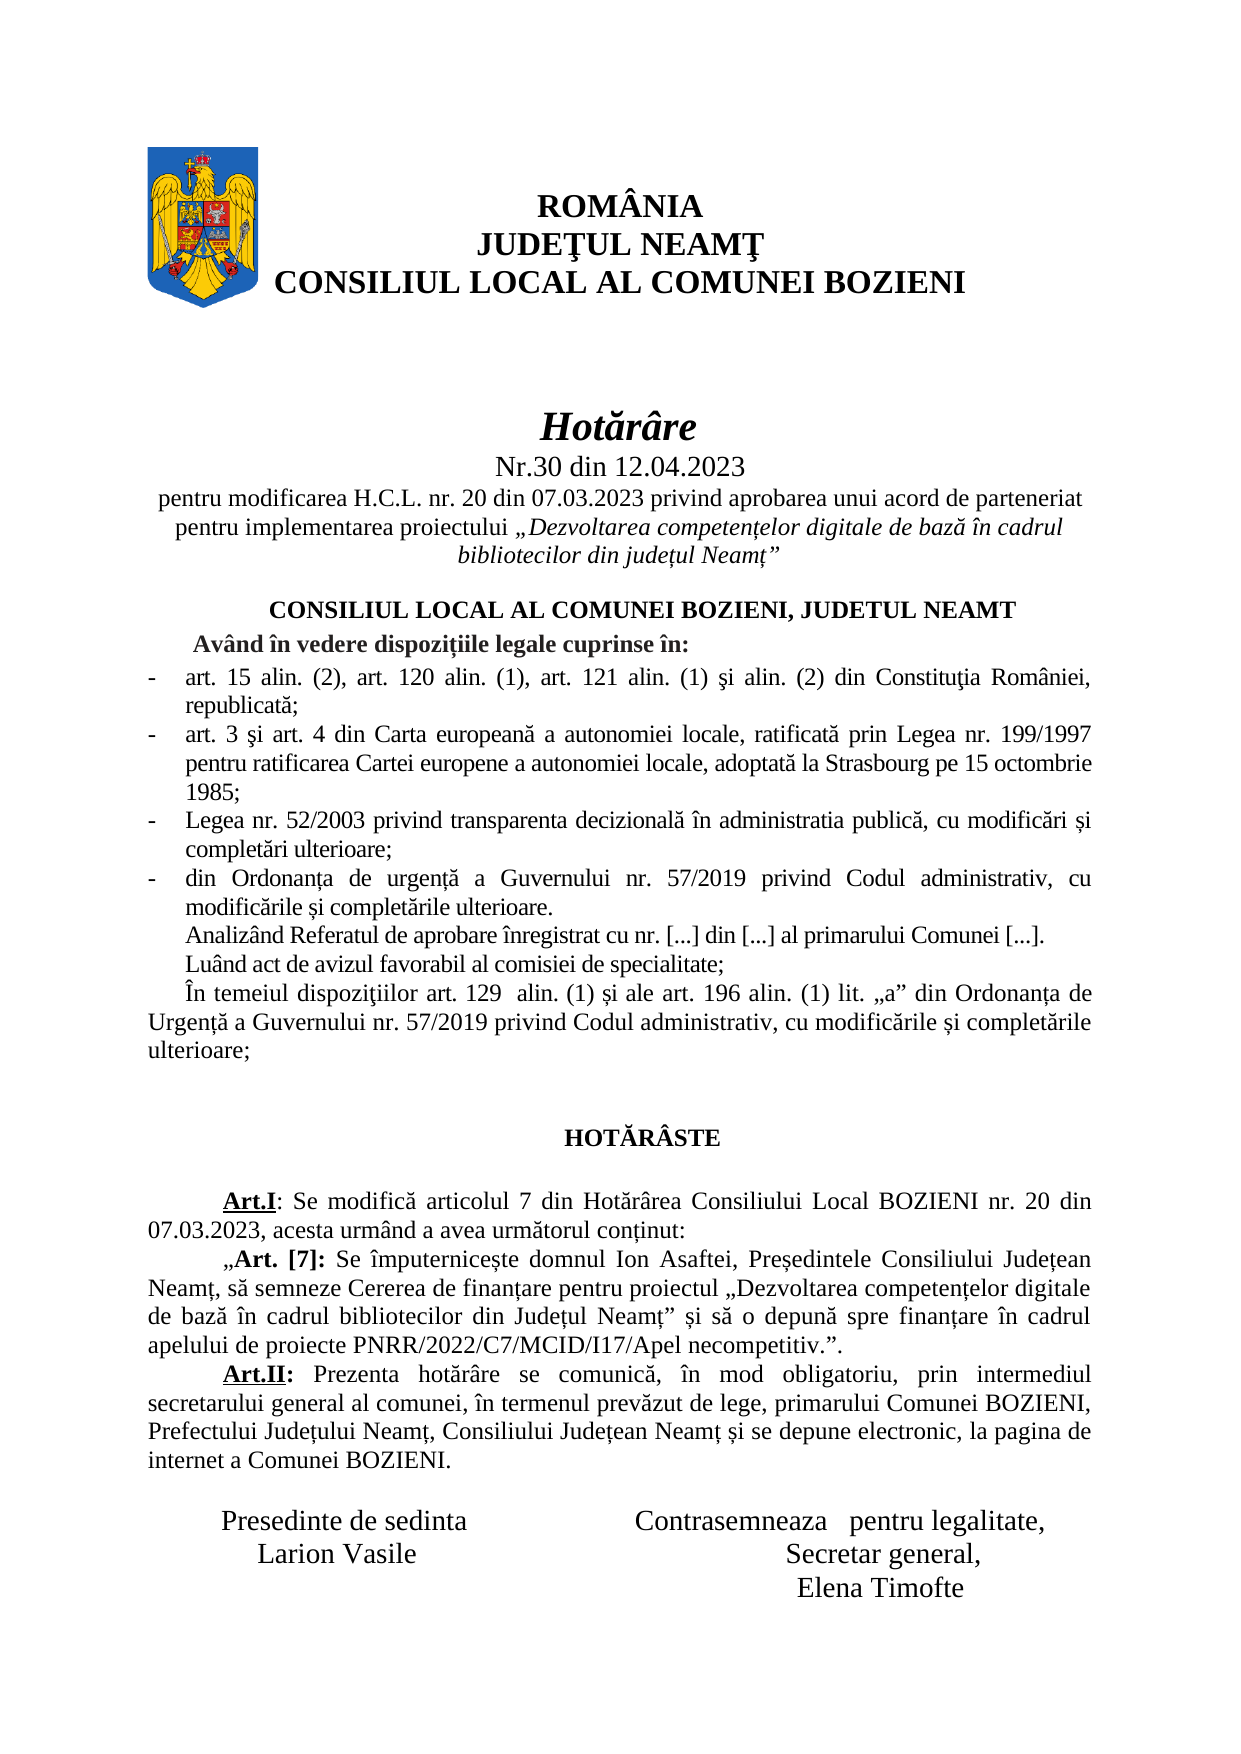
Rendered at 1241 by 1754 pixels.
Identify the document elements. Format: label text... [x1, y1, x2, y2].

text Nr.30 din 12.04.2023 [148, 449, 1093, 483]
text Elena Timofte [148, 1570, 1093, 1603]
title JUDEŢUL NEAMŢ [148, 224, 1093, 263]
text Având în vedere dispozițiile legale cuprinse în: [148, 629, 1093, 657]
title ROMÂNIA [148, 186, 1093, 224]
picture [147, 147, 259, 308]
text Presedinte de sedinta Contrasemneaza pentru legalitate, [148, 1503, 1093, 1536]
text „Art. [7]: Se împuternicește domnul Ion Asaftei, Președintele Consiliului Județean Neamț, să semneze Cererea de finanțare pentru proiectul „Dezvoltarea competențelor digitale de bază în cadrul bibliotecilor din Județul Neamț” și să o depună spre finanțare în cadrul apelului de proiecte PNRR/2022/C7/MCID/I17/Apel necompetitiv.”. [148, 1244, 1093, 1359]
text pentru modificarea H.C.L. nr. 20 din 07.03.2023 privind aprobarea unui acord de parteneriat pentru implementarea proiectului „Dezvoltarea competențelor digitale de bază în cadrul bibliotecilor din județul Neamț” [148, 483, 1093, 569]
text Larion Vasile Secretar general, [148, 1536, 1093, 1570]
text Art.II: Prezenta hotărâre se comunică, în mod obligatoriu, prin intermediul secretarului general al comunei, în termenul prevăzut de lege, primarului Comunei BOZIENI, Prefectului Județului Neamț, Consiliului Județean Neamț și se depune electronic, la pagina de internet a Comunei BOZIENI. [148, 1359, 1093, 1474]
text HOTĂRÂSTE [148, 1123, 1093, 1152]
subtitle CONSILIUL LOCAL AL COMUNEI BOZIENI [148, 263, 1093, 301]
text Luând act de avizul favorabil al comisiei de specialitate; [148, 949, 1093, 978]
text În temeiul dispoziţiilor art. 129 alin. (1) și ale art. 196 alin. (1) lit. „a” din Ordonanța de Urgență a Guvernului nr. 57/2019 privind Codul administrativ, cu modificările și completările ulterioare; [148, 978, 1093, 1064]
text Analizând Referatul de aprobare înregistrat cu nr. [...] din [...] al primarului Comunei [...]. [148, 920, 1093, 949]
list din Ordonanța de urgență a Guvernului nr. 57/2019 privind Codul administrativ, cu modificările și completările ulterioare. [148, 863, 1093, 920]
list Legea nr. 52/2003 privind transparenta decizională în administratia publică, cu modificări și completări ulterioare; [148, 805, 1093, 863]
list art. 15 alin. (2), art. 120 alin. (1), art. 121 alin. (1) şi alin. (2) din Constituţia României, republicată; [148, 662, 1093, 719]
subtitle Hotărâre [148, 402, 1093, 449]
text Art.I: Se modifică articolul 7 din Hotărârea Consiliului Local BOZIENI nr. 20 din 07.03.2023, acesta urmând a avea următorul conținut: [148, 1186, 1093, 1244]
text CONSILIUL LOCAL AL COMUNEI BOZIENI, JUDETUL NEAMT [148, 596, 1093, 624]
list art. 3 şi art. 4 din Carta europeană a autonomiei locale, ratificată prin Legea nr. 199/1997 pentru ratificarea Cartei europene a autonomiei locale, adoptată la Strasbourg pe 15 octombrie 1985; [148, 719, 1093, 805]
